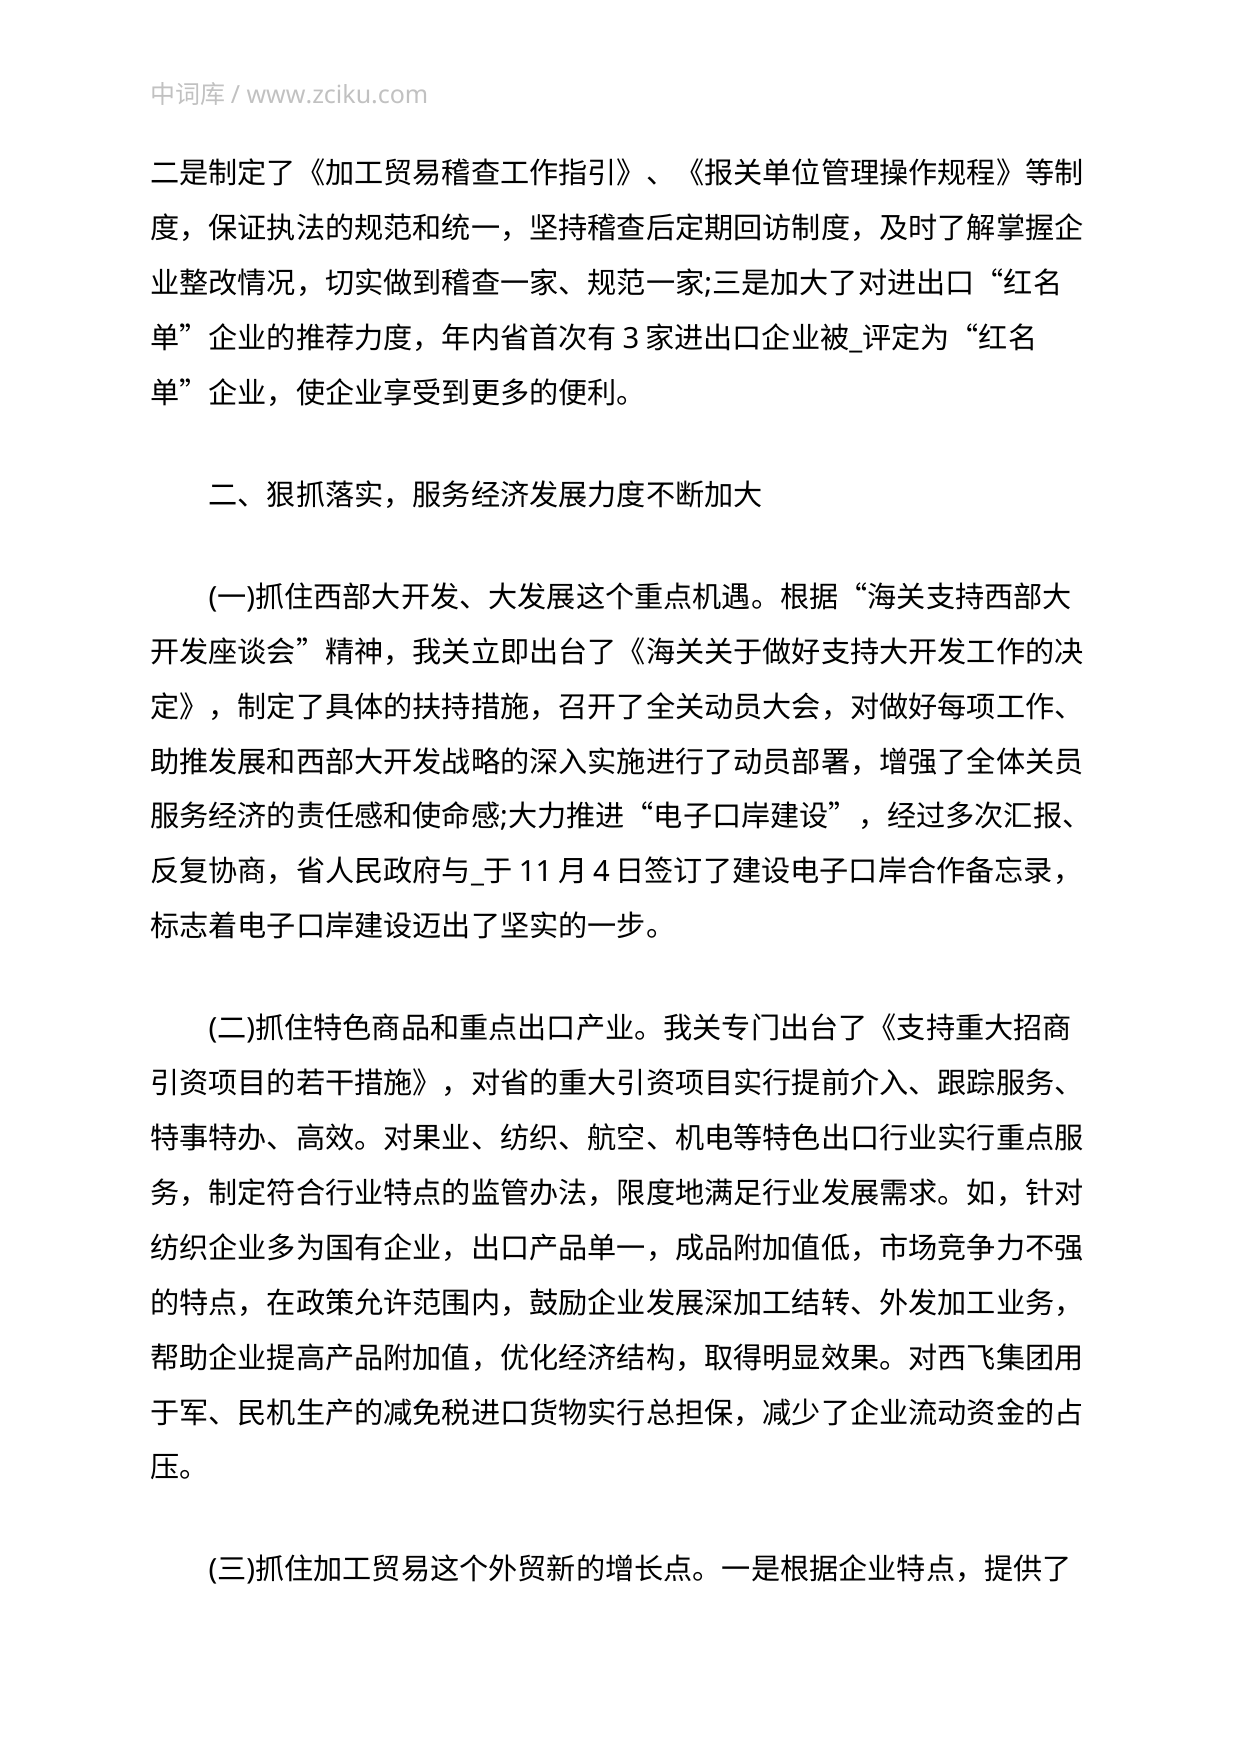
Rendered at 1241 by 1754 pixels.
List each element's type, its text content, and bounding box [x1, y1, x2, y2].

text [150, 150, 1090, 412]
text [150, 1546, 1090, 1588]
text 二、狠抓落实，服务经济发展力度不断加大 [150, 472, 1090, 514]
text (二)抓住特色商品和重点出口产业。我关专门出台了《支持重大招商引资项目的若干措施》，对省的重大引资项目实行提前介入、跟踪服务、特事特办、高效。对果业、纺织、航空、机电等特色出口行业实行重点服务，制定符合行业特点的监管办法，限度地满足行业发展需求。如，针对纺织企业多为国有企业，出口产品单一，成品附加值低，市场竞争力不强的特点，在政策允许范围内，鼓励企业发展深加工结转、外发加工业务，帮助企业提高产品附加值，优化经济结构，取得明显效果。对西飞集团用于军、民机生产的减免税进口货物实行总担保，减少了企业流动资金的占压。 [150, 1005, 1090, 1486]
text (一)抓住西部大开发、大发展这个重点机遇。根据“海关支持西部大开发座谈会”精神，我关立即出台了《海关关于做好支持大开发工作的决定》，制定了具体的扶持措施，召开了全关动员大会，对做好每项工作、助推发展和西部大开发战略的深入实施进行了动员部署，增强了全体关员服务经济的责任感和使命感;大力推进“电子口岸建设”，经过多次汇报、反复协商，省人民政府与_于11月4日签订了建设电子口岸合作备忘录，标志着电子口岸建设迈出了坚实的一步。 [150, 573, 1090, 945]
